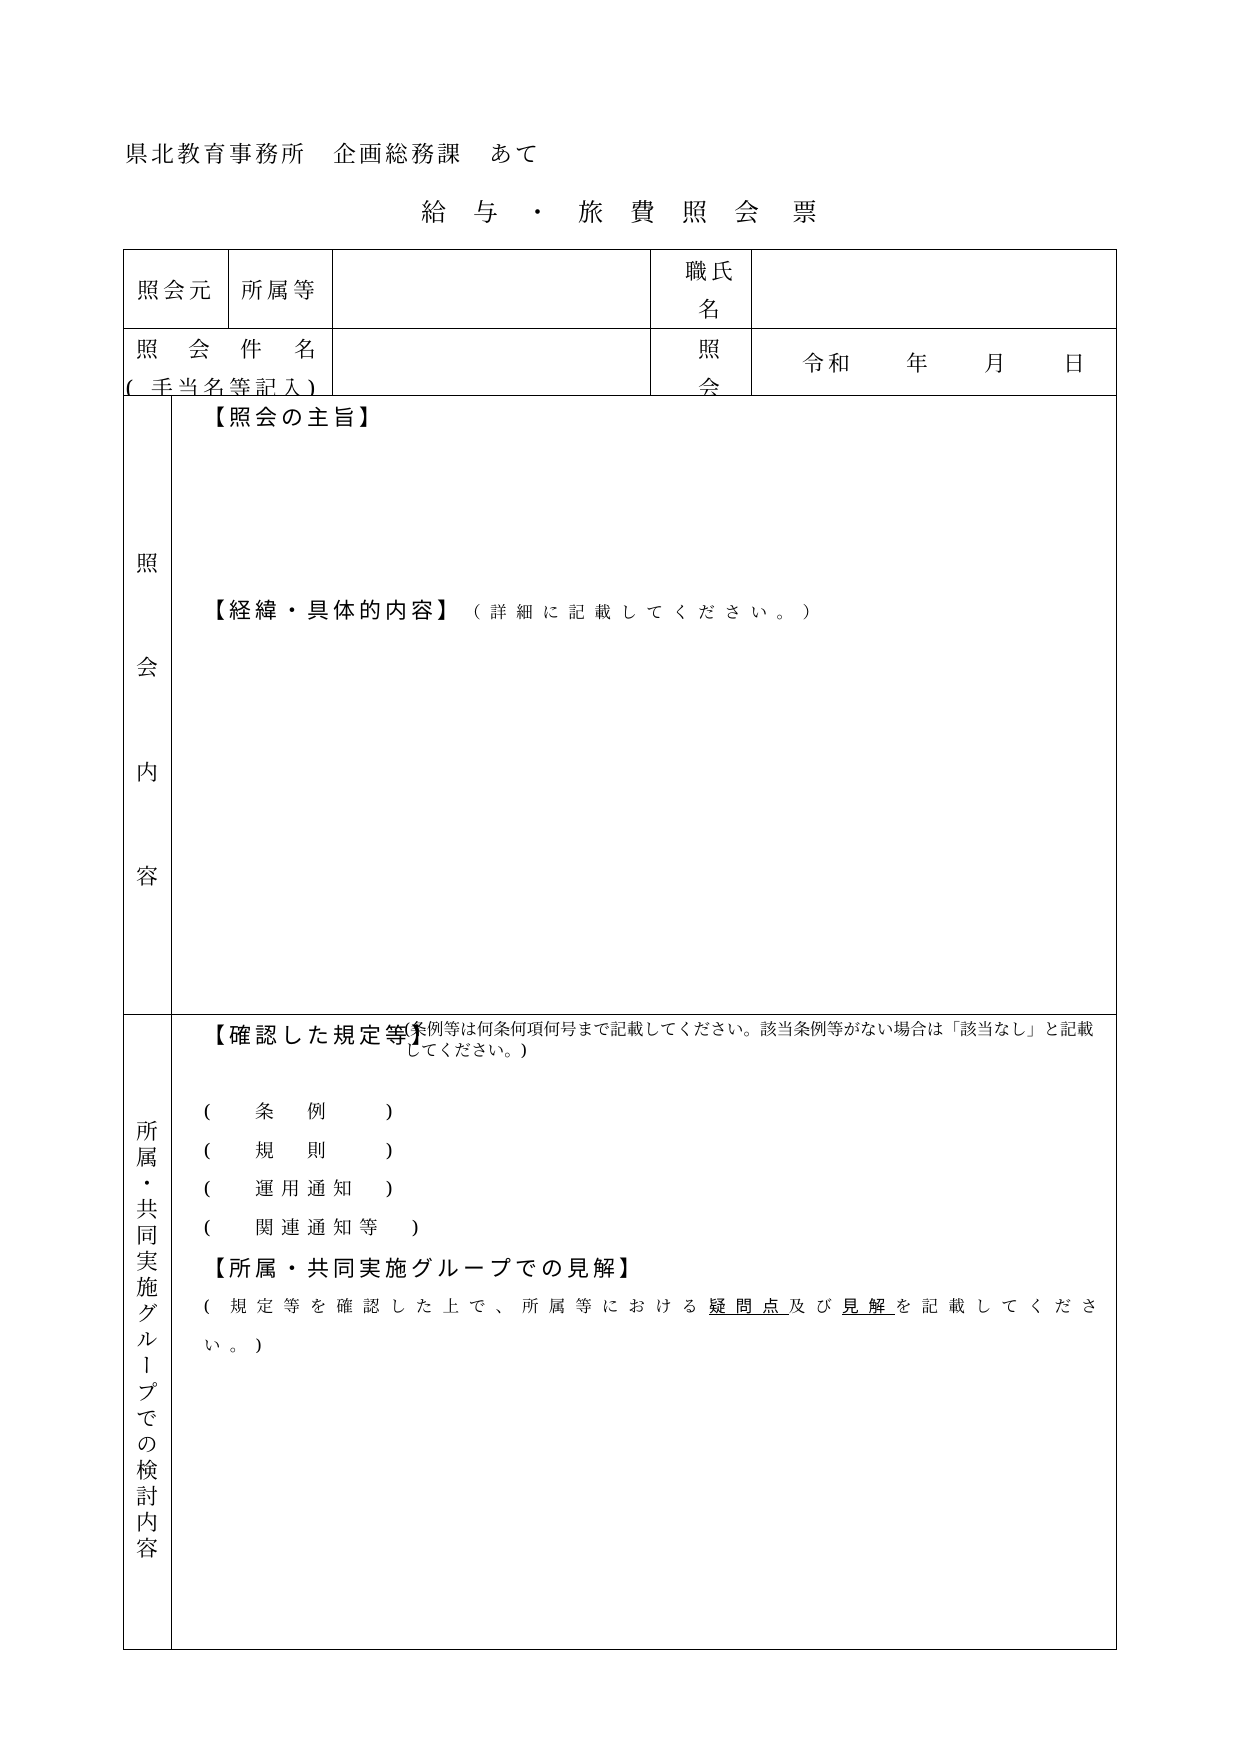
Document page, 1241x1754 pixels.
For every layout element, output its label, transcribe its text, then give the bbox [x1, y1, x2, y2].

table_cell 【確認した規定等】 (条例) (規則) (運用通知) (関連通知等) [172, 1015, 1116, 1246]
table_cell 照 会 内 容 [124, 396, 171, 1013]
table_cell 所属・共同実施グループでの検討内容 [124, 1015, 171, 1649]
table_cell 照 会 年月日 [651, 329, 751, 395]
table_header 照会元 [124, 250, 228, 328]
table_cell 【所属・共同実施グループでの見解】 (規定等を確認した上で、所属等における疑問点及び見解を記載してください。) [172, 1246, 1116, 1649]
table_cell 令和 年 月 日 [752, 329, 1116, 395]
text 給与・旅費照会票 [125, 191, 1115, 230]
table_header 職氏名 [651, 250, 751, 328]
table_header [333, 250, 650, 328]
table_cell 照 会 件 名 (手当名等記入) [124, 329, 332, 395]
table_cell [333, 329, 650, 395]
table_header 所属等 [229, 250, 332, 328]
text 県北教育事務所 企画総務課 あて [125, 133, 1115, 172]
table_cell 【照会の主旨】 【経緯・具体的内容】（詳細に記載してください。） [172, 396, 1116, 1013]
table_header [752, 250, 1116, 328]
